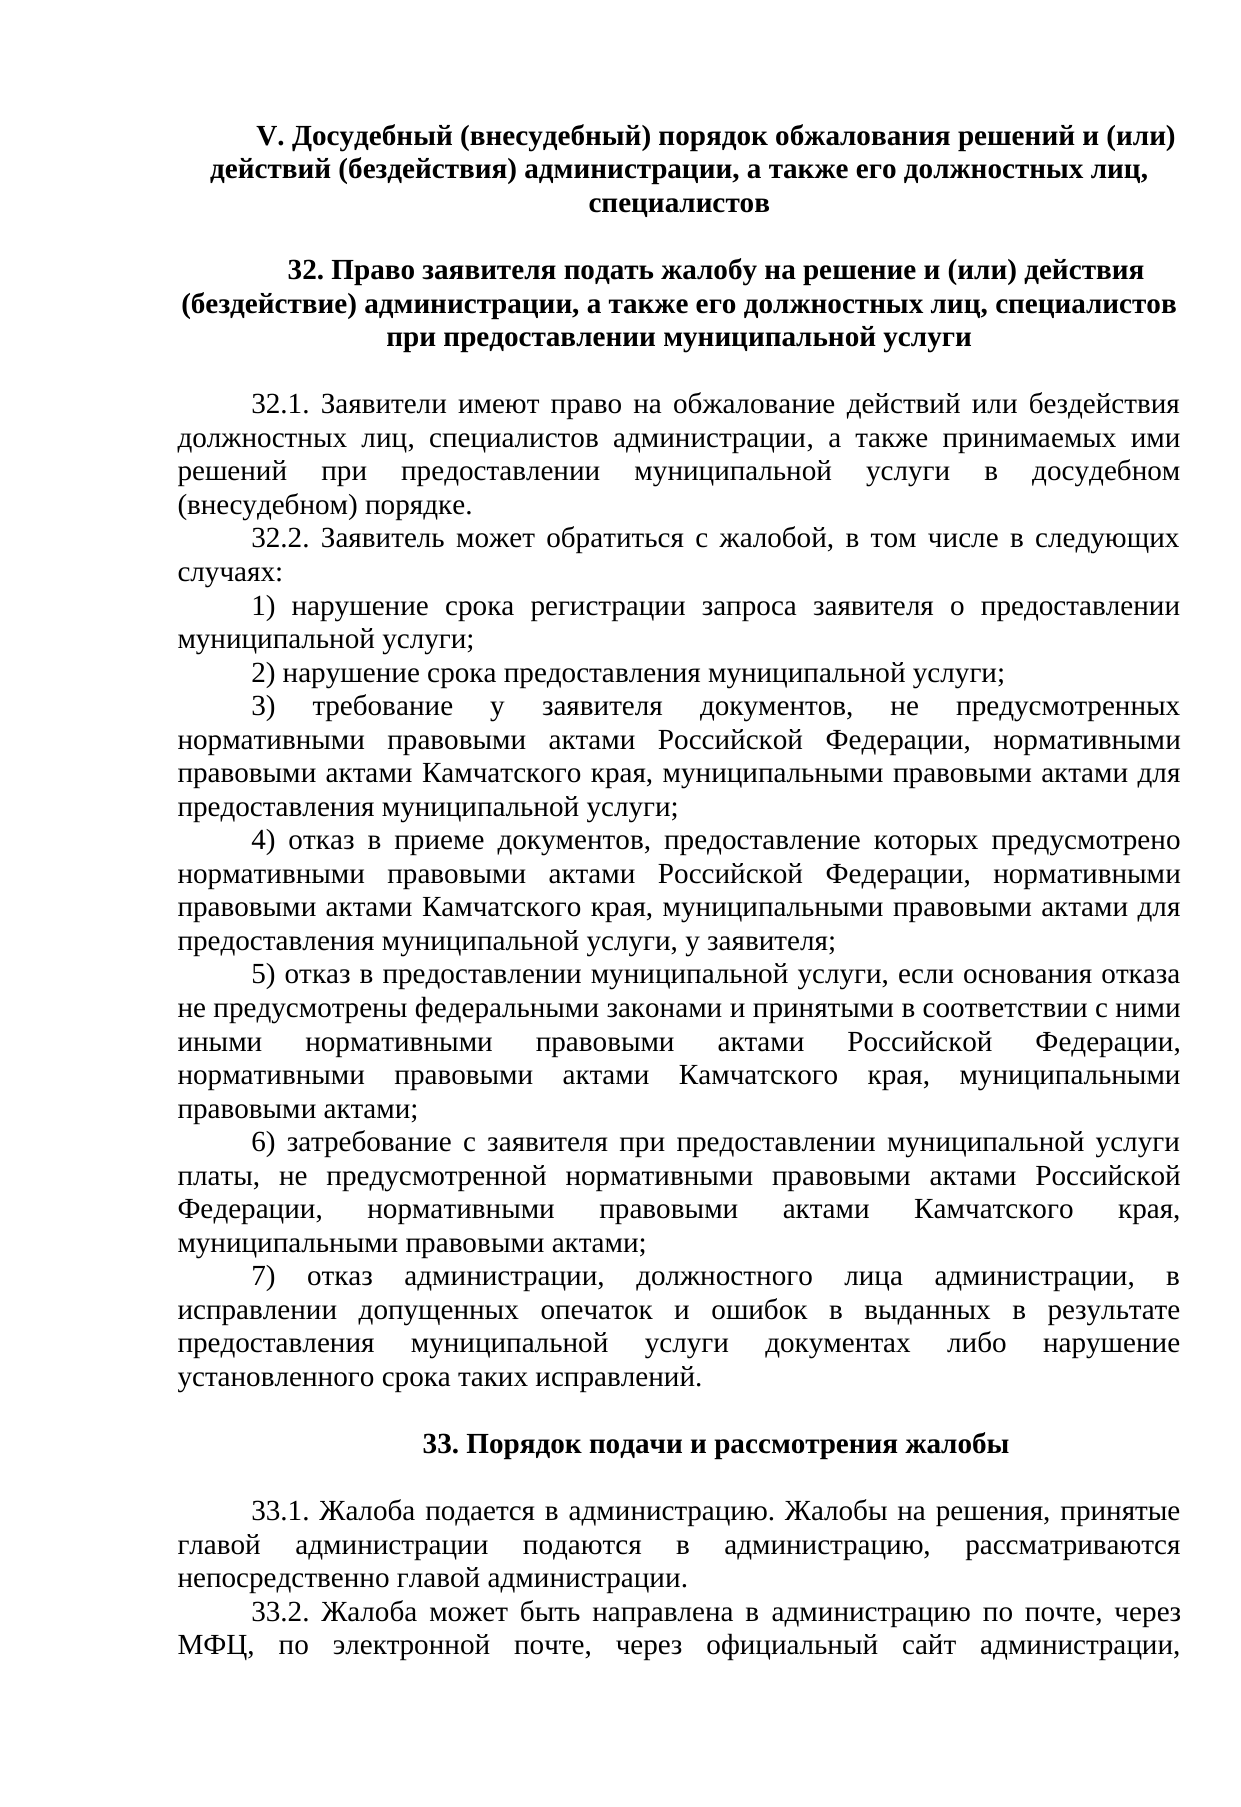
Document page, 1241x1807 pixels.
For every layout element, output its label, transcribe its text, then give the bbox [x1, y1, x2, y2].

text 3) требование у заявителя документов, не предусмотренных нормативными правовыми актами Российской Федерации, нормативными правовыми актами Камчатского края, муниципальными правовыми актами для предоставления муниципальной услуги; [177, 688, 1181, 822]
text 2) нарушение срока предоставления муниципальной услуги; [177, 655, 1181, 688]
text V. Досудебный (внесудебный) порядок обжалования решений и (или) действий (бездействия) администрации, а также его должностных лиц, специалистов [177, 118, 1181, 219]
text 1) нарушение срока регистрации запроса заявителя о предоставлении муниципальной услуги; [177, 588, 1181, 655]
text 33. Порядок подачи и рассмотрения жалобы [177, 1426, 1181, 1460]
text 7) отказ администрации, должностного лица администрации, в исправлении допущенных опечаток и ошибок в выданных в результате предоставления муниципальной услуги документах либо нарушение установленного срока таких исправлений. [177, 1258, 1181, 1393]
text 33.1. Жалоба подается в администрацию. Жалобы на решения, принятые главой администрации подаются в администрацию, рассматриваются непосредственно главой администрации. [177, 1493, 1181, 1594]
text 5) отказ в предоставлении муниципальной услуги, если основания отказа не предусмотрены федеральными законами и принятыми в соответствии с ними иными нормативными правовыми актами Российской Федерации, нормативными правовыми актами Камчатского края, муниципальными правовыми актами; [177, 957, 1181, 1124]
text 32.2. Заявитель может обратиться с жалобой, в том числе в следующих случаях: [177, 521, 1181, 588]
text 32.1. Заявители имеют право на обжалование действий или бездействия должностных лиц, специалистов администрации, а также принимаемых ими решений при предоставлении муниципальной услуги в досудебном (внесудебном) порядке. [177, 386, 1181, 521]
text 6) затребование с заявителя при предоставлении муниципальной услуги платы, не предусмотренной нормативными правовыми актами Российской Федерации, нормативными правовыми актами Камчатского края, муниципальными правовыми актами; [177, 1124, 1181, 1258]
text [177, 1594, 1181, 1661]
text 4) отказ в приеме документов, предоставление которых предусмотрено нормативными правовыми актами Российской Федерации, нормативными правовыми актами Камчатского края, муниципальными правовыми актами для предоставления муниципальной услуги, у заявителя; [177, 822, 1181, 957]
text 32. Право заявителя подать жалобу на решение и (или) действия (бездействие) администрации, а также его должностных лиц, специалистов при предоставлении муниципальной услуги [177, 252, 1181, 353]
